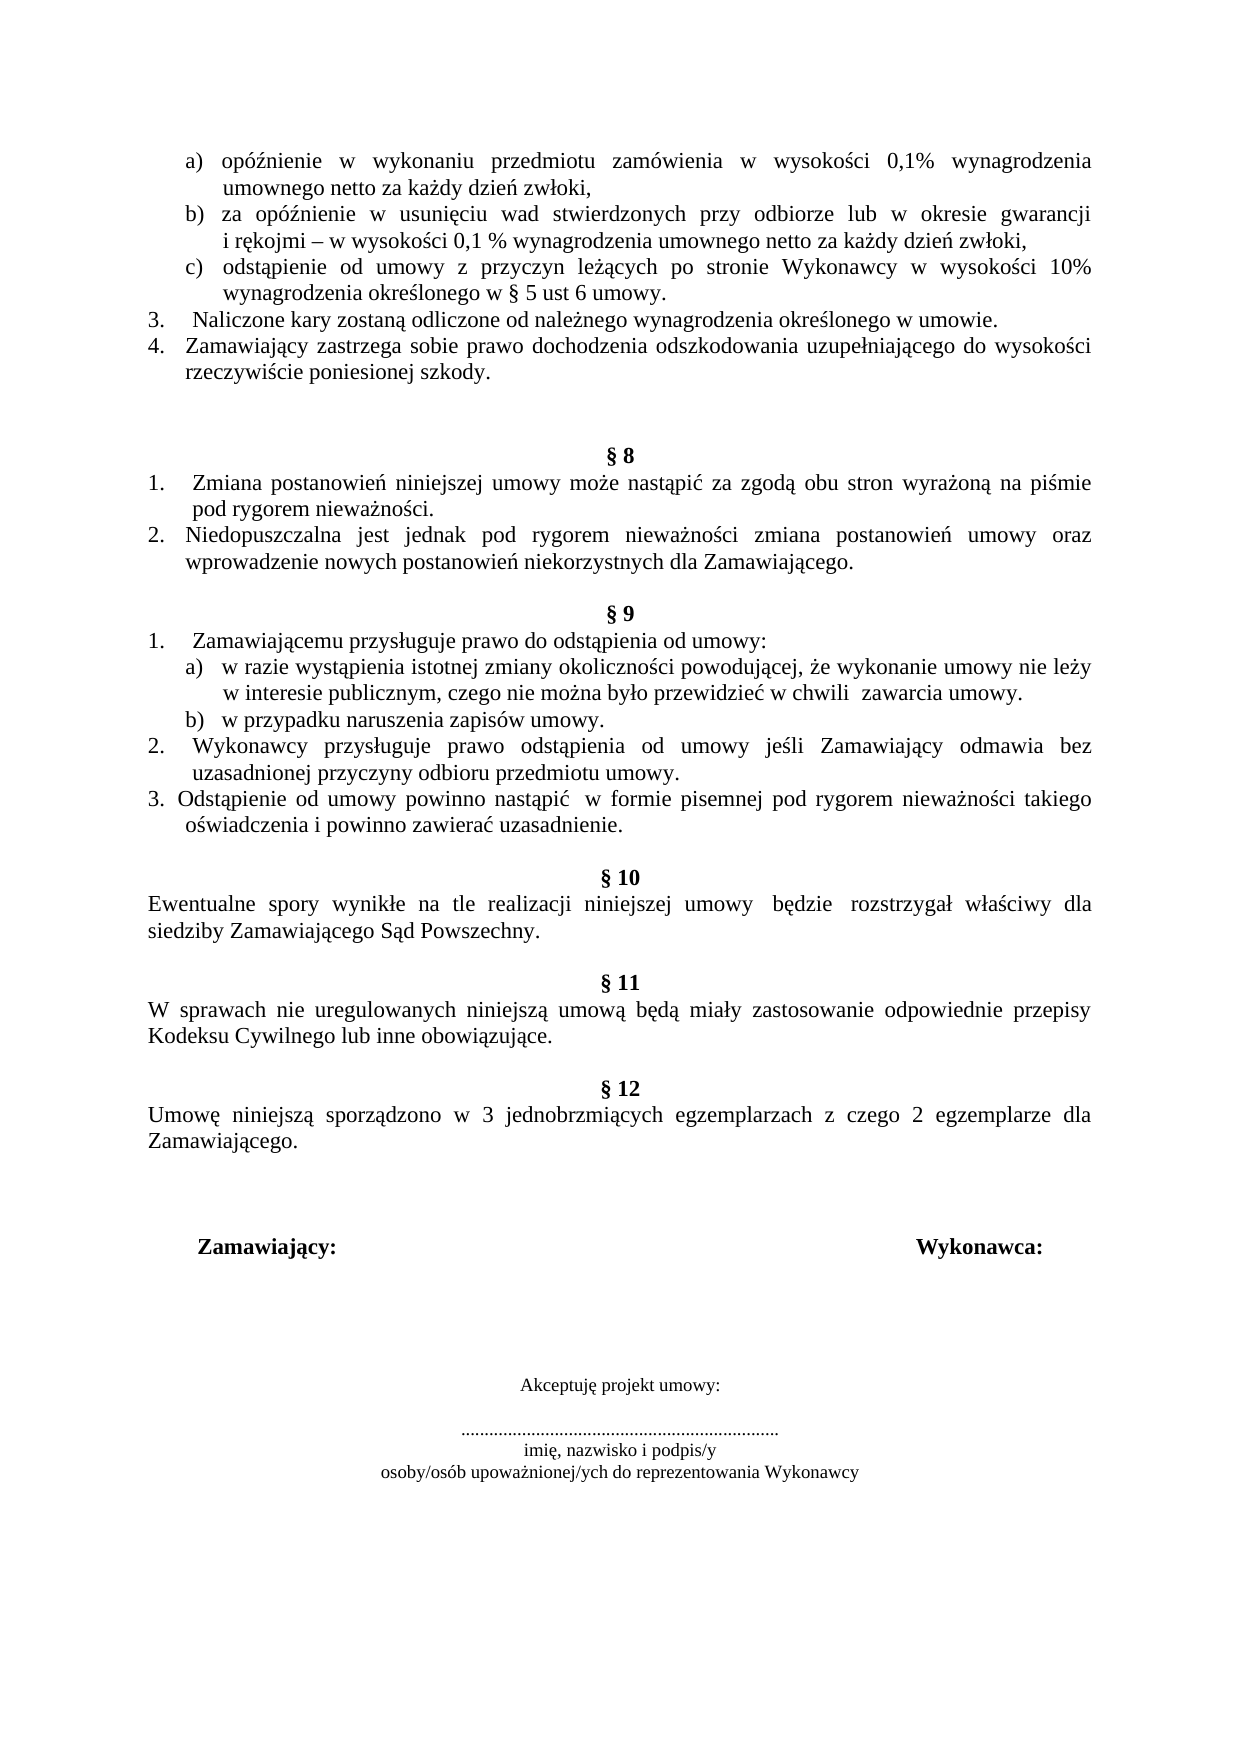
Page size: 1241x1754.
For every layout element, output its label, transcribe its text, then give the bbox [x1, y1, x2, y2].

list Wykonawcy przysługuje prawo odstąpienia od umowy jeśli Zamawiający odmawia bez uzasadnionej przyczyny odbioru przedmiotu umowy. [148, 732, 1093, 785]
text Ewentualne spory wynikłe na tle realizacji niniejszej umowy będzie rozstrzygał właściwy dla siedziby Zamawiającego Sąd Powszechny. [148, 890, 1093, 943]
list w razie wystąpienia istotnej zmiany okoliczności powodującej, że wykonanie umowy nie leży w interesie publicznym, czego nie można było przewidzieć w chwili zawarcia umowy. [185, 653, 1093, 706]
text § 11 [148, 969, 1093, 996]
text § 8 [148, 442, 1093, 469]
list opóźnienie w wykonaniu przedmiotu zamówienia w wysokości 0,1% wynagrodzenia umownego netto za każdy dzień zwłoki, [185, 148, 1093, 200]
text § 10 [148, 864, 1093, 890]
list za opóźnienie w usunięciu wad stwierdzonych przy odbiorze lub w okresie gwarancji i rękojmi – w wysokości 0,1 % wynagrodzenia umownego netto za każdy dzień zwłoki, [185, 200, 1093, 253]
list Zamawiający zastrzega sobie prawo dochodzenia odszkodowania uzupełniającego do wysokości rzeczywiście poniesionej szkody. [148, 332, 1093, 385]
list w przypadku naruszenia zapisów umowy. [185, 706, 1093, 732]
list odstąpienie od umowy z przyczyn leżących po stronie Wykonawcy w wysokości 10% wynagrodzenia określonego w § 5 ust 6 umowy. [185, 253, 1093, 306]
list Niedopuszczalna jest jednak pod rygorem nieważności zmiana postanowień umowy oraz wprowadzenie nowych postanowień niekorzystnych dla Zamawiającego. [148, 521, 1093, 574]
text Akceptuję projekt umowy: [148, 1374, 1093, 1396]
text § 12 [148, 1075, 1093, 1101]
text osoby/osób upoważnionej/ych do reprezentowania Wykonawcy [148, 1461, 1093, 1482]
text § 9 [148, 600, 1093, 627]
list Zmiana postanowień niniejszej umowy może nastąpić za zgodą obu stron wyrażoną na piśmie pod rygorem nieważności. [148, 469, 1093, 521]
subtitle Zamawiający: Wykonawca: [148, 1233, 1093, 1259]
list Zamawiającemu przysługuje prawo do odstąpienia od umowy: [148, 627, 1093, 653]
text .................................................................... [148, 1417, 1093, 1439]
list Naliczone kary zostaną odliczone od należnego wynagrodzenia określonego w umowie. [148, 306, 1093, 332]
text W sprawach nie uregulowanych niniejszą umową będą miały zastosowanie odpowiednie przepisy Kodeksu Cywilnego lub inne obowiązujące. [148, 996, 1093, 1048]
list Odstąpienie od umowy powinno nastąpić w formie pisemnej pod rygorem nieważności takiego oświadczenia i powinno zawierać uzasadnienie. [148, 785, 1093, 838]
text Umowę niniejszą sporządzono w 3 jednobrzmiących egzemplarzach z czego 2 egzemplarze dla Zamawiającego. [148, 1101, 1093, 1154]
text imię, nazwisko i podpis/y [148, 1439, 1093, 1461]
